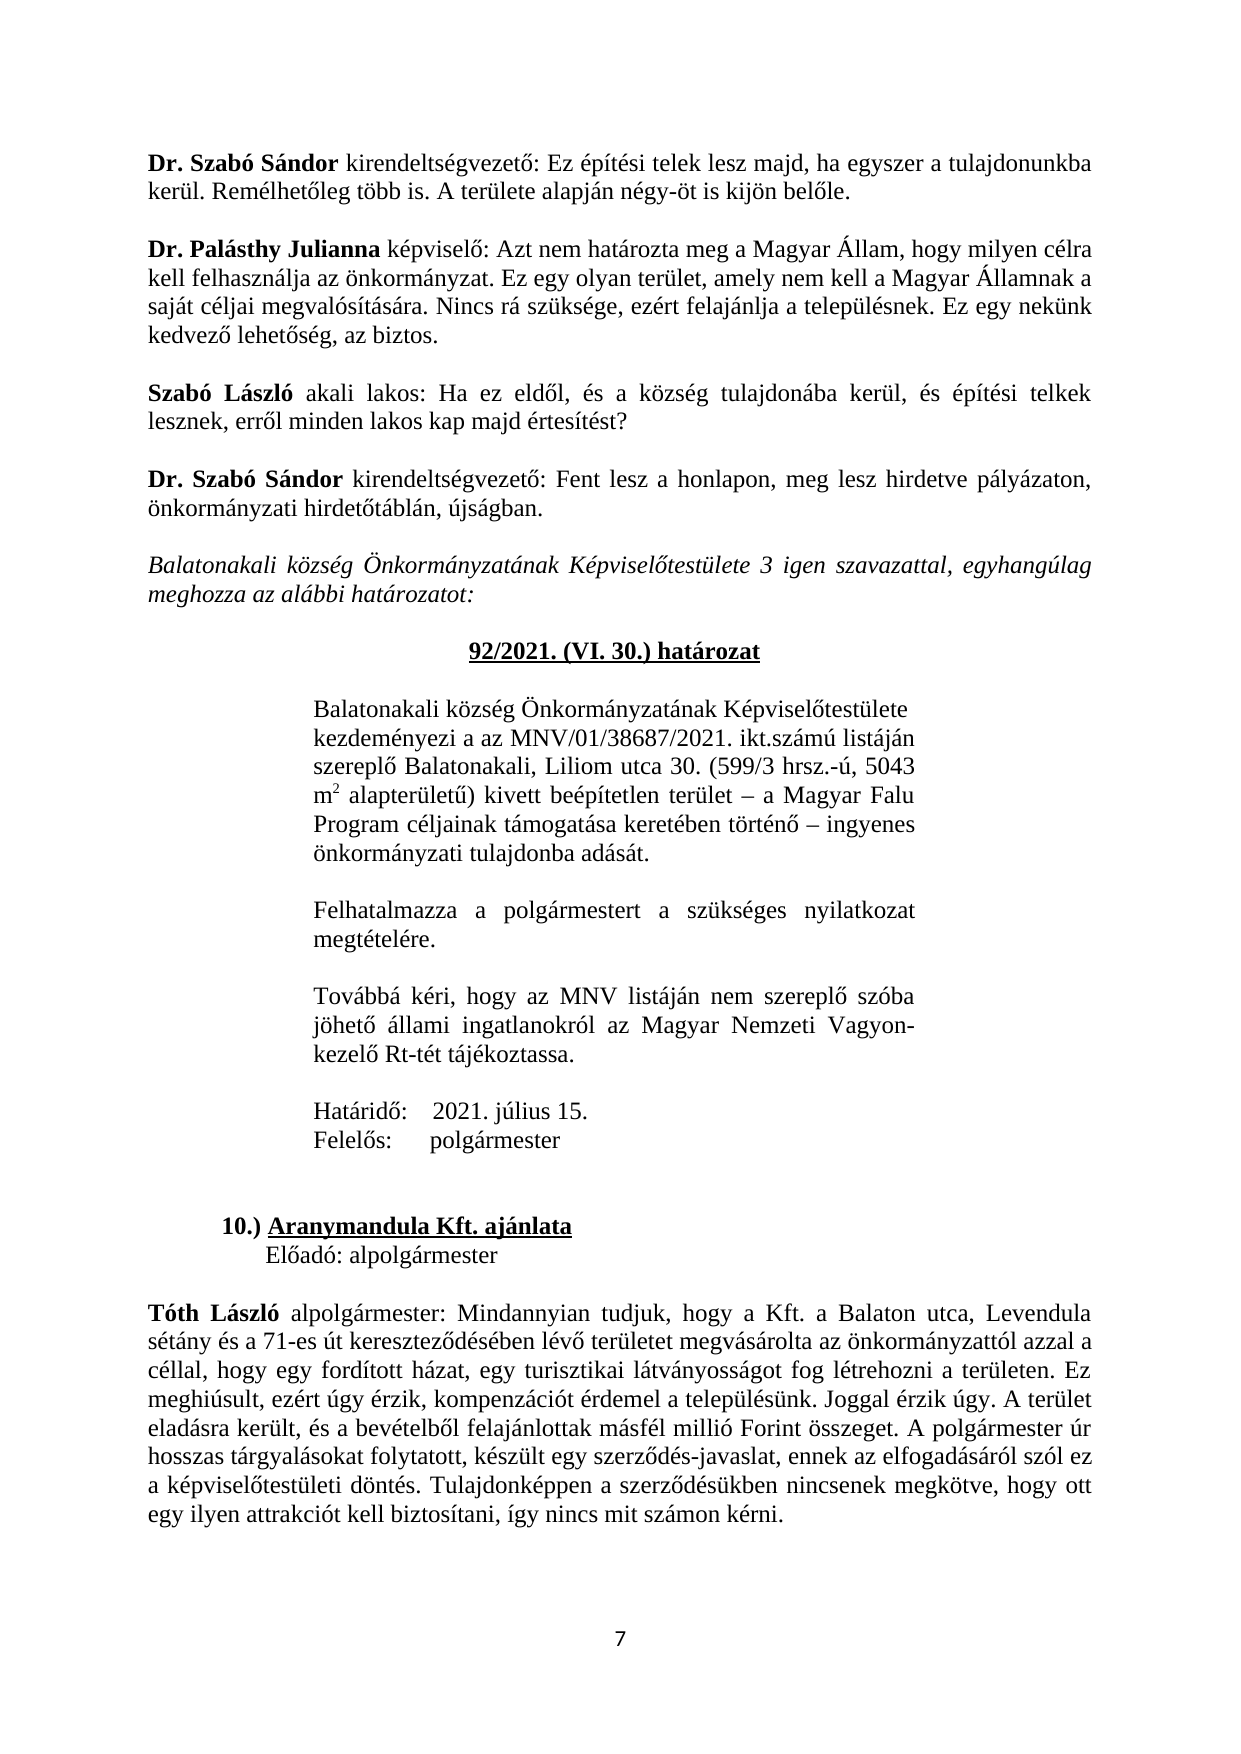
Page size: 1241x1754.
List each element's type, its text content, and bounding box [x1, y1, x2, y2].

text Határidő: 2021. július 15. [313, 1096, 915, 1125]
text Dr. Szabó Sándor kirendeltségvezető: Ez építési telek lesz majd, ha egyszer a tulajdonunkba kerül. Remélhetőleg több is. A területe alapján négy-öt is kijön belőle. [148, 148, 1093, 205]
text Balatonakali község Önkormányzatának Képviselőtestülete 3 igen szavazattal, egyhangúlag meghozza az alábbi határozatot: [148, 550, 1093, 608]
text Szabó László akali lakos: Ha ez eldől, és a község tulajdonába kerül, és építési telkek lesznek, erről minden lakos kap majd értesítést? [148, 378, 1093, 435]
text Balatonakali község Önkormányzatának Képviselőtestülete [313, 694, 915, 723]
text Dr. Szabó Sándor kirendeltségvezető: Fent lesz a honlapon, meg lesz hirdetve pályázaton, önkormányzati hirdetőtáblán, újságban. [148, 464, 1093, 521]
text Dr. Palásthy Julianna képviselő: Azt nem határozta meg a Magyar Állam, hogy milyen célra kell felhasználja az önkormányzat. Ez egy olyan terület, amely nem kell a Magyar Államnak a saját céljai megvalósítására. Nincs rá szüksége, ezért felajánlja a településnek. Ez egy nekünk kedvező lehetőség, az biztos. [148, 234, 1093, 349]
text Továbbá kéri, hogy az MNV listáján nem szereplő szóba jöhető állami ingatlanokról az Magyar Nemzeti Vagyon-kezelő Rt-tét tájékoztassa. [313, 981, 915, 1068]
text Előadó: alpolgármester [148, 1240, 1093, 1269]
text 10.) Aranymandula Kft. ajánlata [148, 1211, 1093, 1240]
text Felhatalmazza a polgármestert a szükséges nyilatkozat megtételére. [313, 895, 915, 953]
text kezdeményezi a az MNV/01/38687/2021. ikt.számú listáján szereplő Balatonakali, Liliom utca 30. (599/3 hrsz.-ú, 5043 m2 alapterületű) kivett beépítetlen terület – a Magyar Falu Program céljainak támogatása keretében történő – ingyenes önkormányzati tulajdonba adását. [313, 723, 915, 866]
text Felelős: polgármester [313, 1125, 915, 1154]
text Tóth László alpolgármester: Mindannyian tudjuk, hogy a Kft. a Balaton utca, Levendula sétány és a 71-es út kereszteződésében lévő területet megvásárolta az önkormányzattól azzal a céllal, hogy egy fordított házat, egy turisztikai látványosságot fog létrehozni a területen. Ez meghiúsult, ezért úgy érzik, kompenzációt érdemel a településünk. Joggal érzik úgy. A terület eladásra került, és a bevételből felajánlottak másfél millió Forint összeget. A polgármester úr hosszas tárgyalásokat folytatott, készült egy szerződés-javaslat, ennek az elfogadásáról szól ez a képviselőtestületi döntés. Tulajdonképpen a szerződésükben nincsenek megkötve, hogy ott egy ilyen attrakciót kell biztosítani, így nincs mit számon kérni. [148, 1298, 1093, 1528]
text 92/2021. (VI. 30.) határozat [313, 636, 915, 665]
